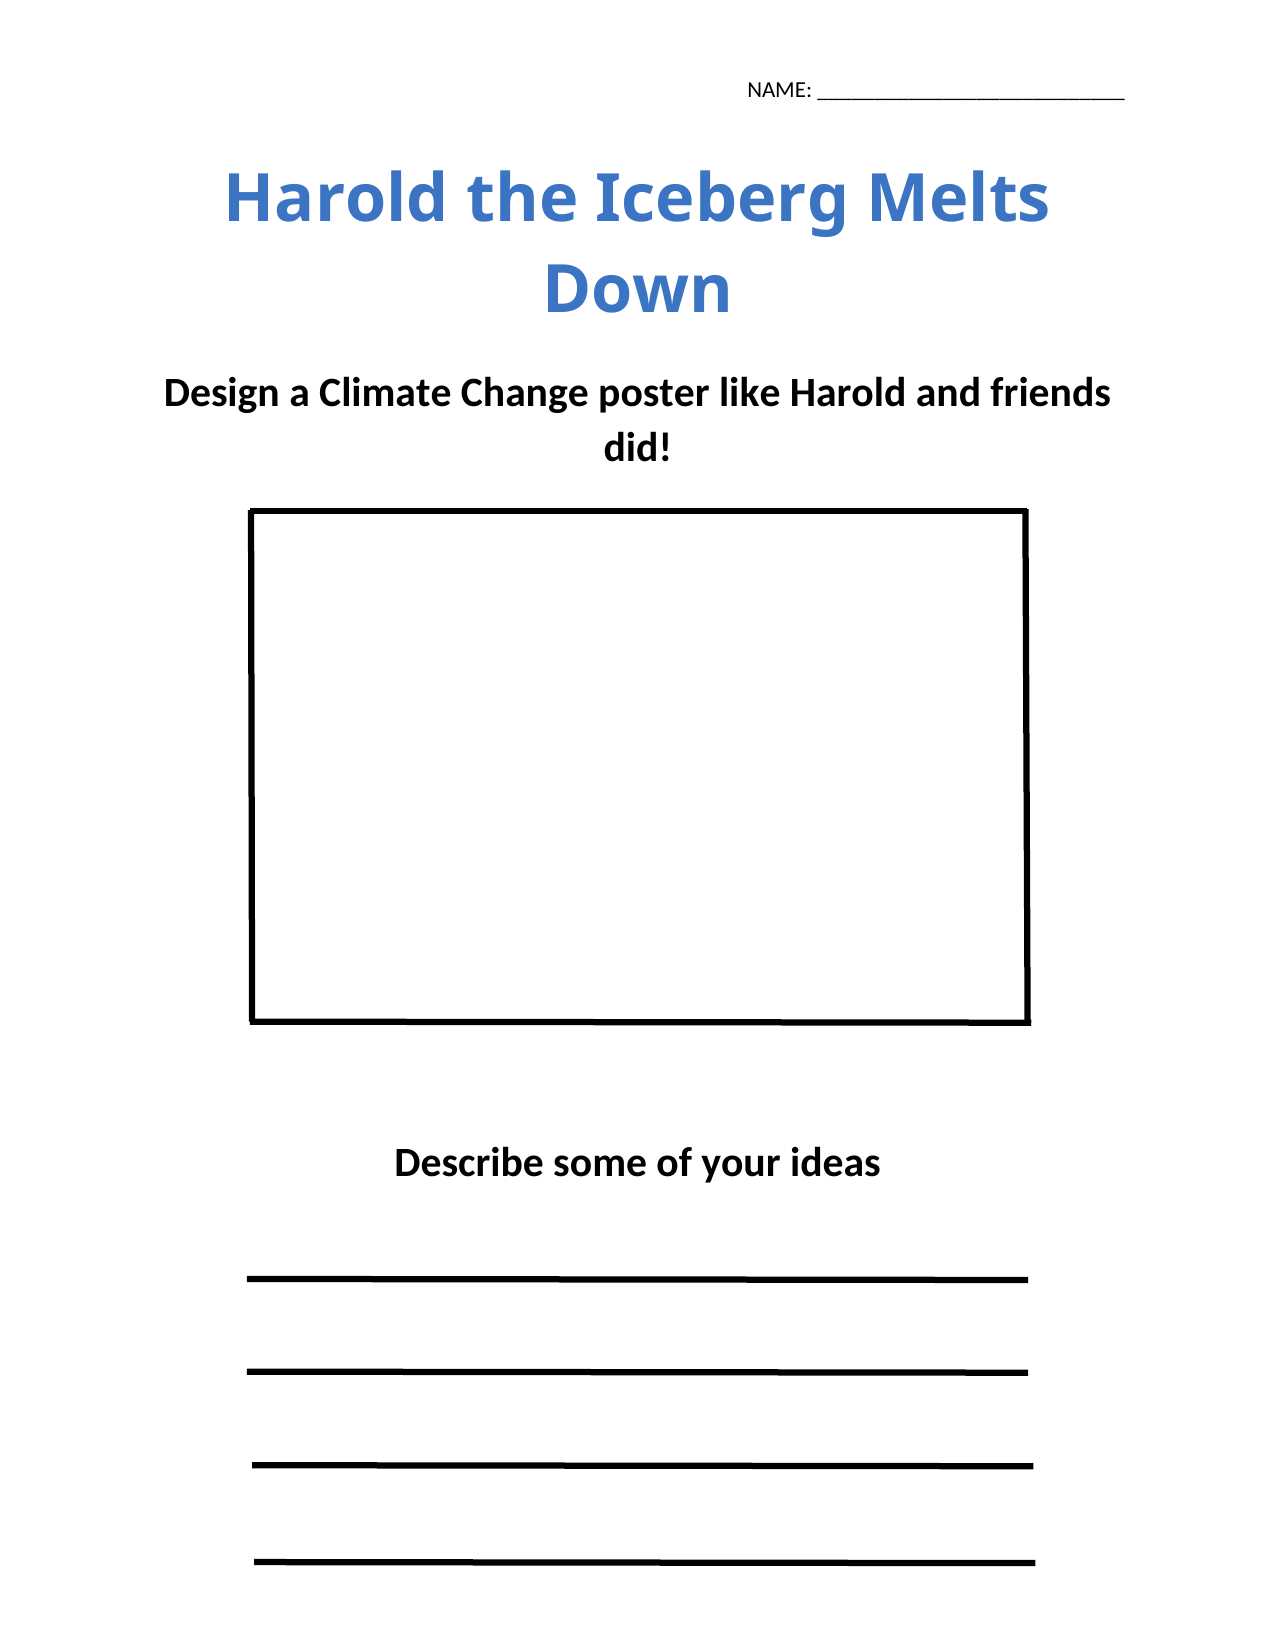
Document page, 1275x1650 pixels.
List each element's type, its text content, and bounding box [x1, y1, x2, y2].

text Harold the Iceberg Melts Down [150, 150, 1125, 332]
text Design a Climate Change poster like Harold and friends did! [150, 366, 1125, 471]
text Describe some of your ideas [150, 1136, 1125, 1187]
